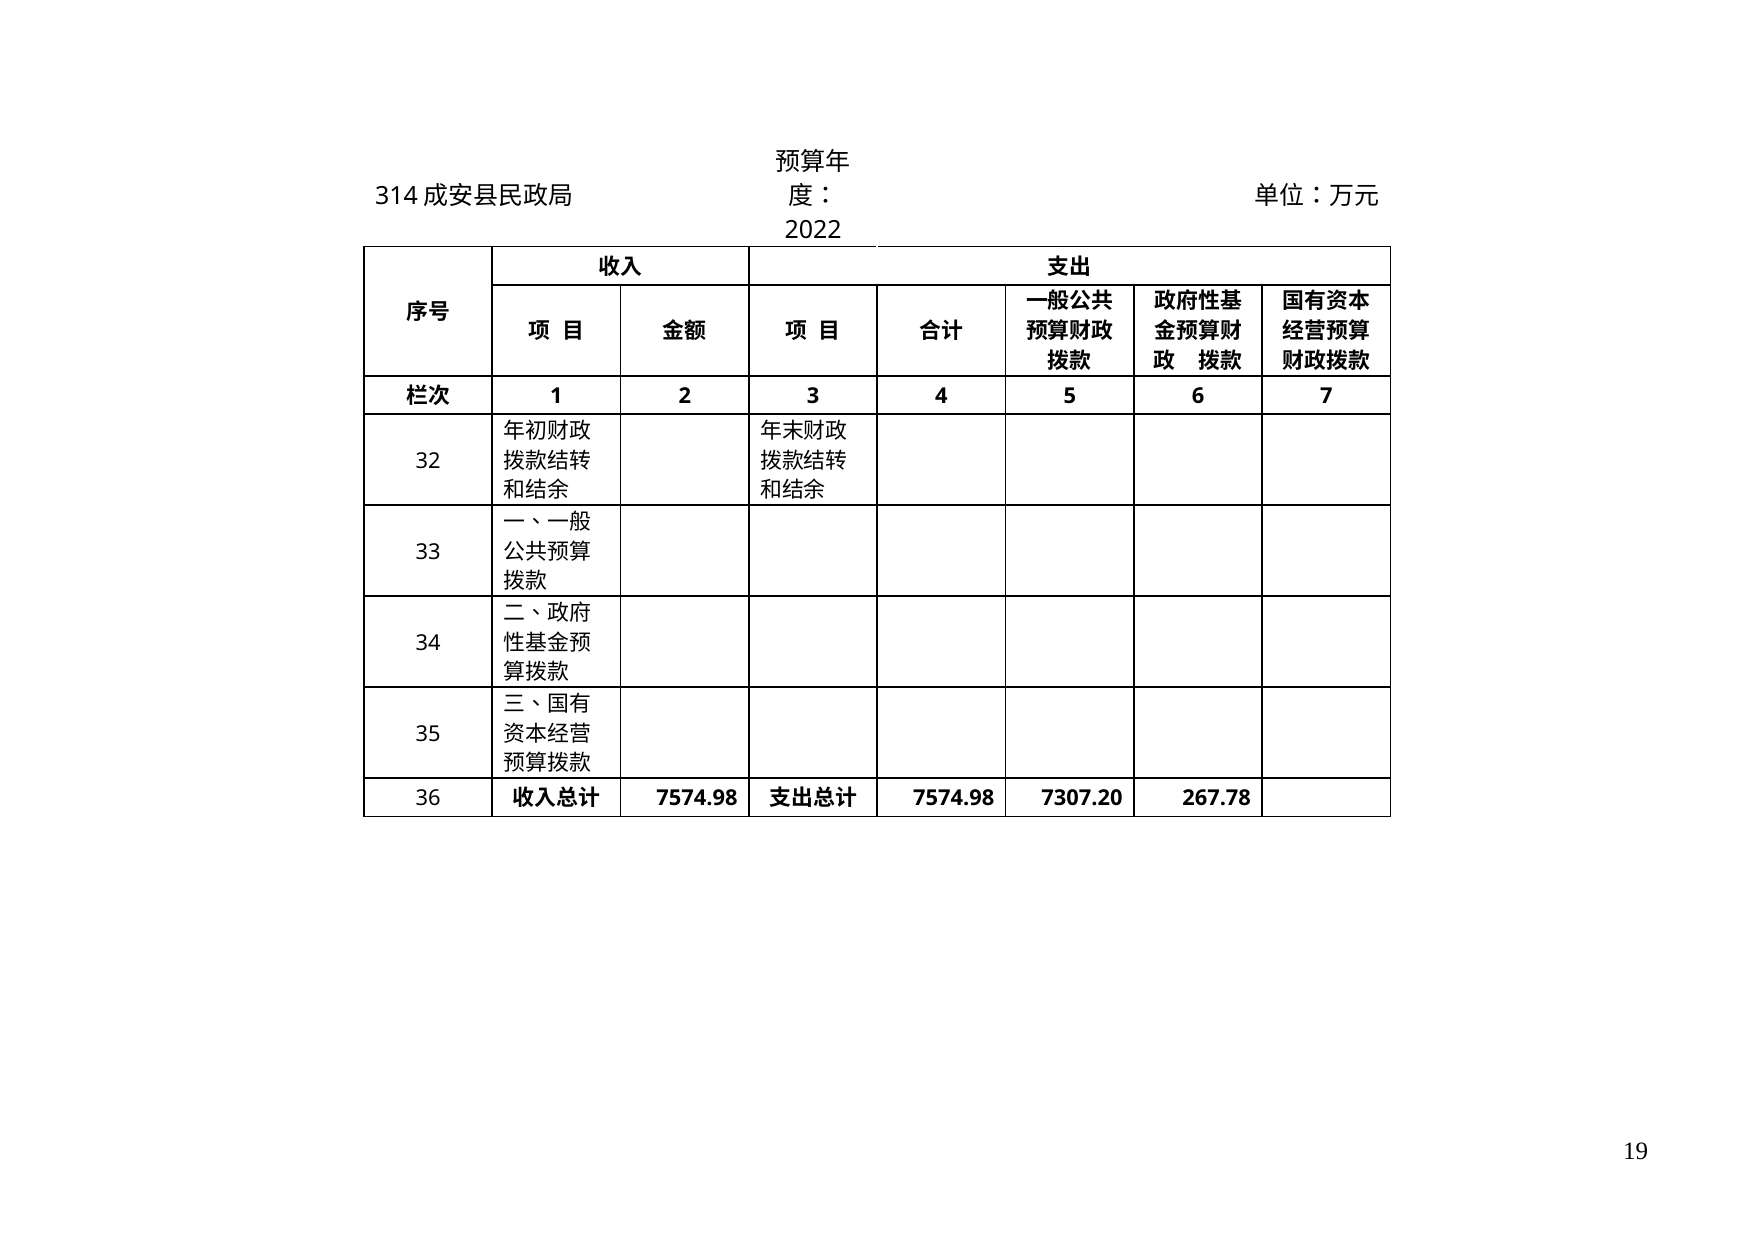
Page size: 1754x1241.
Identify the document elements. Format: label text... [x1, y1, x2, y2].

table_cell [878, 688, 1005, 777]
table_cell [1135, 597, 1261, 686]
table_cell 序号 [365, 247, 491, 375]
table_cell [1006, 506, 1133, 595]
table_cell [621, 688, 748, 777]
table_cell 5 [1006, 377, 1133, 413]
table_header 单位：万元 [878, 143, 1390, 246]
table_cell [878, 597, 1005, 686]
table_cell 收入 [493, 247, 748, 284]
table_cell [1006, 415, 1133, 504]
table_cell [1135, 415, 1261, 504]
table_cell [750, 597, 876, 686]
table_cell 年初财政拨款结转和结余 [493, 415, 620, 504]
table_cell 1 [493, 377, 620, 413]
table_cell 三、国有资本经营预算拨款 [493, 688, 620, 777]
table_cell 支出 [750, 247, 1390, 284]
table_cell 合计 [878, 286, 1005, 375]
table_cell 7307.20 [1006, 779, 1133, 816]
table_cell [621, 597, 748, 686]
table_header 预算年度：2022 [750, 143, 876, 246]
table_cell [750, 688, 876, 777]
table_cell 267.78 [1135, 779, 1261, 816]
table_cell [1263, 597, 1390, 686]
table_cell 3 [750, 377, 876, 413]
table_cell 32 [365, 415, 491, 504]
table_cell 年末财政拨款结转和结余 [750, 415, 876, 504]
table_cell [878, 506, 1005, 595]
table_cell 政府性基金预算财政 拨款 [1135, 286, 1261, 375]
table_cell 项 目 [493, 286, 620, 375]
table_cell 33 [365, 506, 491, 595]
table_cell [1263, 506, 1390, 595]
table_cell 国有资本经营预算财政拨款 [1263, 286, 1390, 375]
table_cell 35 [365, 688, 491, 777]
table_cell 6 [1135, 377, 1261, 413]
table_cell [1006, 597, 1133, 686]
table_cell [1006, 688, 1133, 777]
table_cell 2 [621, 377, 748, 413]
table_cell 项 目 [750, 286, 876, 375]
table_cell 7574.98 [621, 779, 748, 816]
table_cell 一般公共预算财政拨款 [1006, 286, 1133, 375]
table_cell 4 [878, 377, 1005, 413]
table_cell 二、政府性基金预算拨款 [493, 597, 620, 686]
table_cell [621, 415, 748, 504]
table_cell 栏次 [365, 377, 491, 413]
table_cell [1263, 415, 1390, 504]
table_cell [878, 415, 1005, 504]
table_cell 收入总计 [493, 779, 620, 816]
table_cell [1135, 506, 1261, 595]
table_cell 一、一般公共预算拨款 [493, 506, 620, 595]
table_cell [1263, 779, 1390, 816]
table_cell 7 [1263, 377, 1390, 413]
table_cell [621, 506, 748, 595]
table_cell 36 [365, 779, 491, 816]
table_cell [1135, 688, 1261, 777]
table_cell 34 [365, 597, 491, 686]
table_cell 金额 [621, 286, 748, 375]
table_header 314成安县民政局 [365, 143, 748, 246]
table_cell 7574.98 [878, 779, 1005, 816]
table_cell [750, 506, 876, 595]
table_cell [1263, 688, 1390, 777]
table_cell 支出总计 [750, 779, 876, 816]
